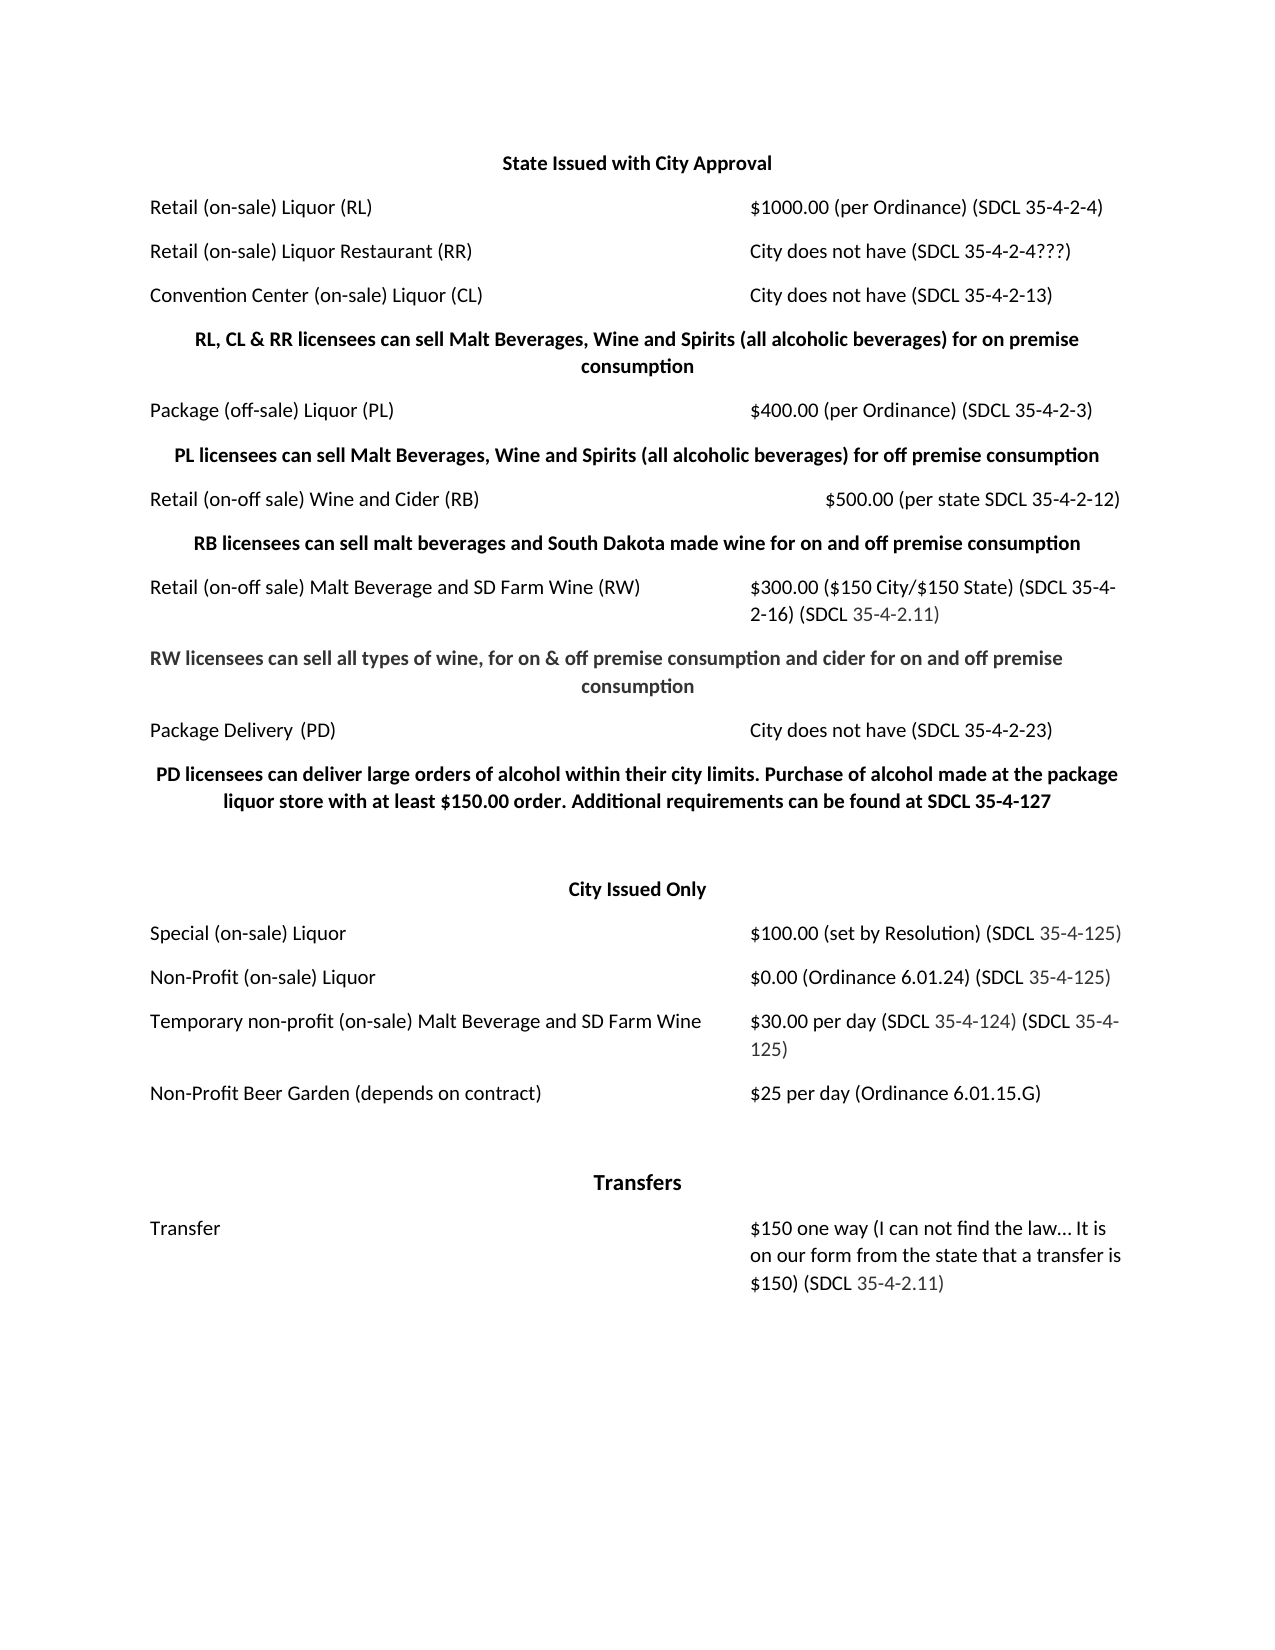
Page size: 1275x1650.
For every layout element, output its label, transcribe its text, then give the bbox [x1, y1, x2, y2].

text Package Delivery (PD) City does not have (SDCL 35-4-2-23) [150, 717, 1125, 742]
text Retail (on-off sale) Wine and Cider (RB) $500.00 (per state SDCL 35-4-2-12) [150, 486, 1125, 511]
text RW licensees can sell all types of wine, for on & off premise consumption and cider for on and off premise consumption [150, 645, 1125, 698]
text Temporary non-profit (on-sale) Malt Beverage and SD Farm Wine $30.00 per day (SDCL 35-4-124) (SDCL 35-4-125) [150, 1009, 1125, 1061]
text Non-Profit Beer Garden (depends on contract) $25 per day (Ordinance 6.01.15.G) [150, 1080, 1125, 1106]
text State Issued with City Approval [150, 150, 1125, 175]
text RL, CL & RR licensees can sell Malt Beverages, Wine and Spirits (all alcoholic beverages) for on premise consumption [150, 326, 1125, 379]
text Retail (on-sale) Liquor (RL) $1000.00 (per Ordinance) (SDCL 35-4-2-4) [150, 194, 1125, 219]
text Package (off-sale) Liquor (PL) $400.00 (per Ordinance) (SDCL 35-4-2-3) [150, 398, 1125, 423]
text RB licensees can sell malt beverages and South Dakota made wine for on and off premise consumption [150, 530, 1125, 555]
text Retail (on-off sale) Malt Beverage and SD Farm Wine (RW) $300.00 ($150 City/$150 State) (SDCL 35-4-2-16) (SDCL 35-4-2.11) [150, 574, 1125, 627]
text PL licensees can sell Malt Beverages, Wine and Spirits (all alcoholic beverages) for off premise consumption [150, 442, 1125, 467]
text Retail (on-sale) Liquor Restaurant (RR) City does not have (SDCL 35-4-2-4???) [150, 238, 1125, 263]
text PD licensees can deliver large orders of alcohol within their city limits. Purchase of alcohol made at the package liquor store with at least $150.00 order. Additional requirements can be found at SDCL 35-4-127 [150, 761, 1125, 814]
text Special (on-sale) Liquor $100.00 (set by Resolution) (SDCL 35-4-125) [150, 921, 1039, 946]
text Non-Profit (on-sale) Liquor $0.00 (Ordinance 6.01.24) (SDCL 35-4-125) [150, 964, 1125, 990]
text Transfers [150, 1168, 1125, 1196]
text Convention Center (on-sale) Liquor (CL) City does not have (SDCL 35-4-2-13) [150, 282, 1125, 308]
text City Issued Only [150, 876, 1125, 902]
text Transfer $150 one way (I can not find the law… It is on our form from the state that a transfer is $150) (SDCL 35-4-2.11) [150, 1215, 1125, 1295]
